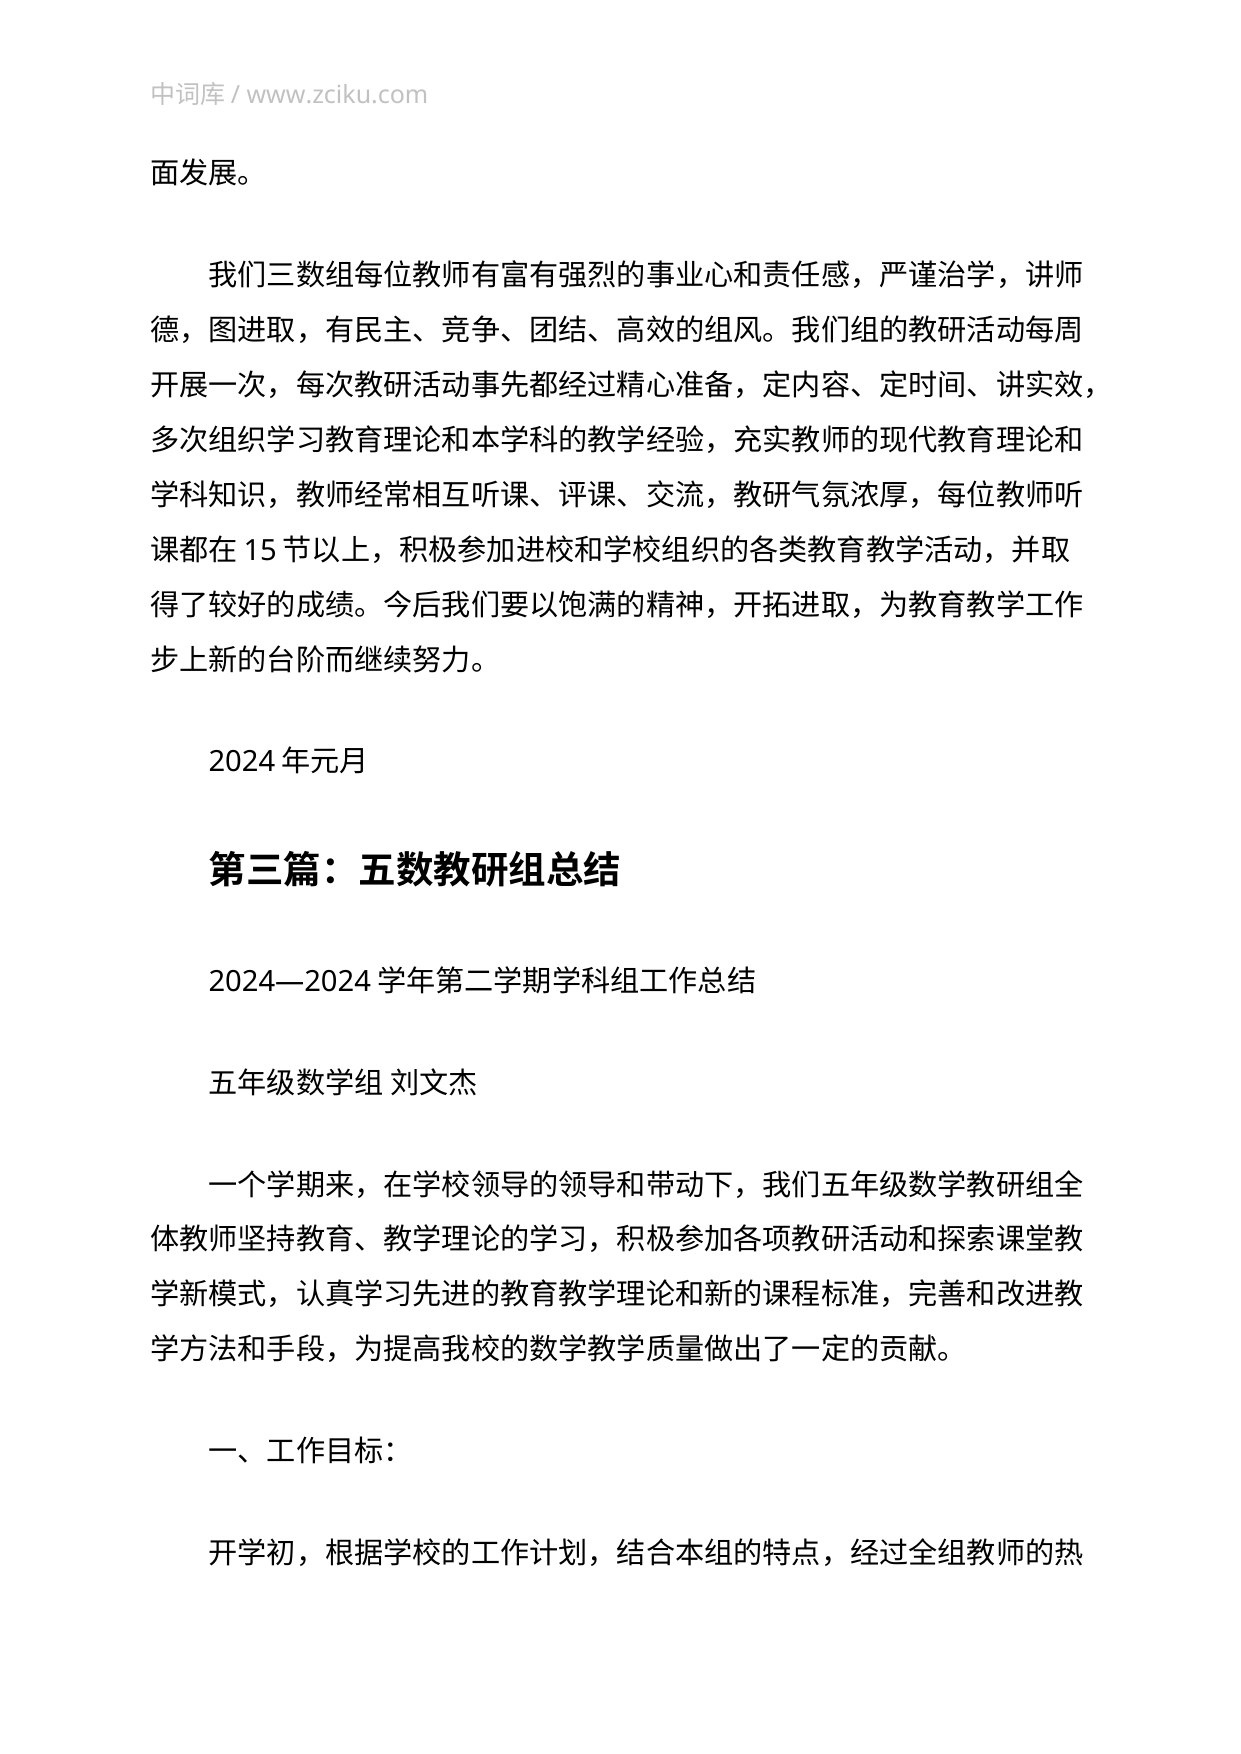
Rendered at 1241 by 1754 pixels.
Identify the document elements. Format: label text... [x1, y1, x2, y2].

text 2024—2024学年第二学期学科组工作总结 [150, 957, 1090, 1000]
text 五年级数学组 刘文杰 [150, 1059, 1090, 1102]
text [150, 1529, 1090, 1572]
text 一、工作目标： [150, 1427, 1090, 1470]
text 一个学期来，在学校领导的领导和带动下，我们五年级数学教研组全体教师坚持教育、教学理论的学习，积极参加各项教研活动和探索课堂教学新模式，认真学习先进的教育教学理论和新的课程标准，完善和改进教学方法和手段，为提高我校的数学教学质量做出了一定的贡献。 [150, 1161, 1090, 1368]
text 我们三数组每位教师有富有强烈的事业心和责任感，严谨治学，讲师德，图进取，有民主、竞争、团结、高效的组风。我们组的教研活动每周开展一次，每次教研活动事先都经过精心准备，定内容、定时间、讲实效，多次组织学习教育理论和本学科的教学经验，充实教师的现代教育理论和学科知识，教师经常相互听课、评课、交流，教研气氛浓厚，每位教师听课都在15节以上，积极参加进校和学校组织的各类教育教学活动，并取得了较好的成绩。今后我们要以饱满的精神，开拓进取，为教育教学工作步上新的台阶而继续努力。 [150, 252, 1090, 678]
text 第三篇：五数教研组总结 [150, 840, 1090, 894]
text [150, 150, 1090, 192]
text 2024年元月 [150, 738, 1090, 780]
